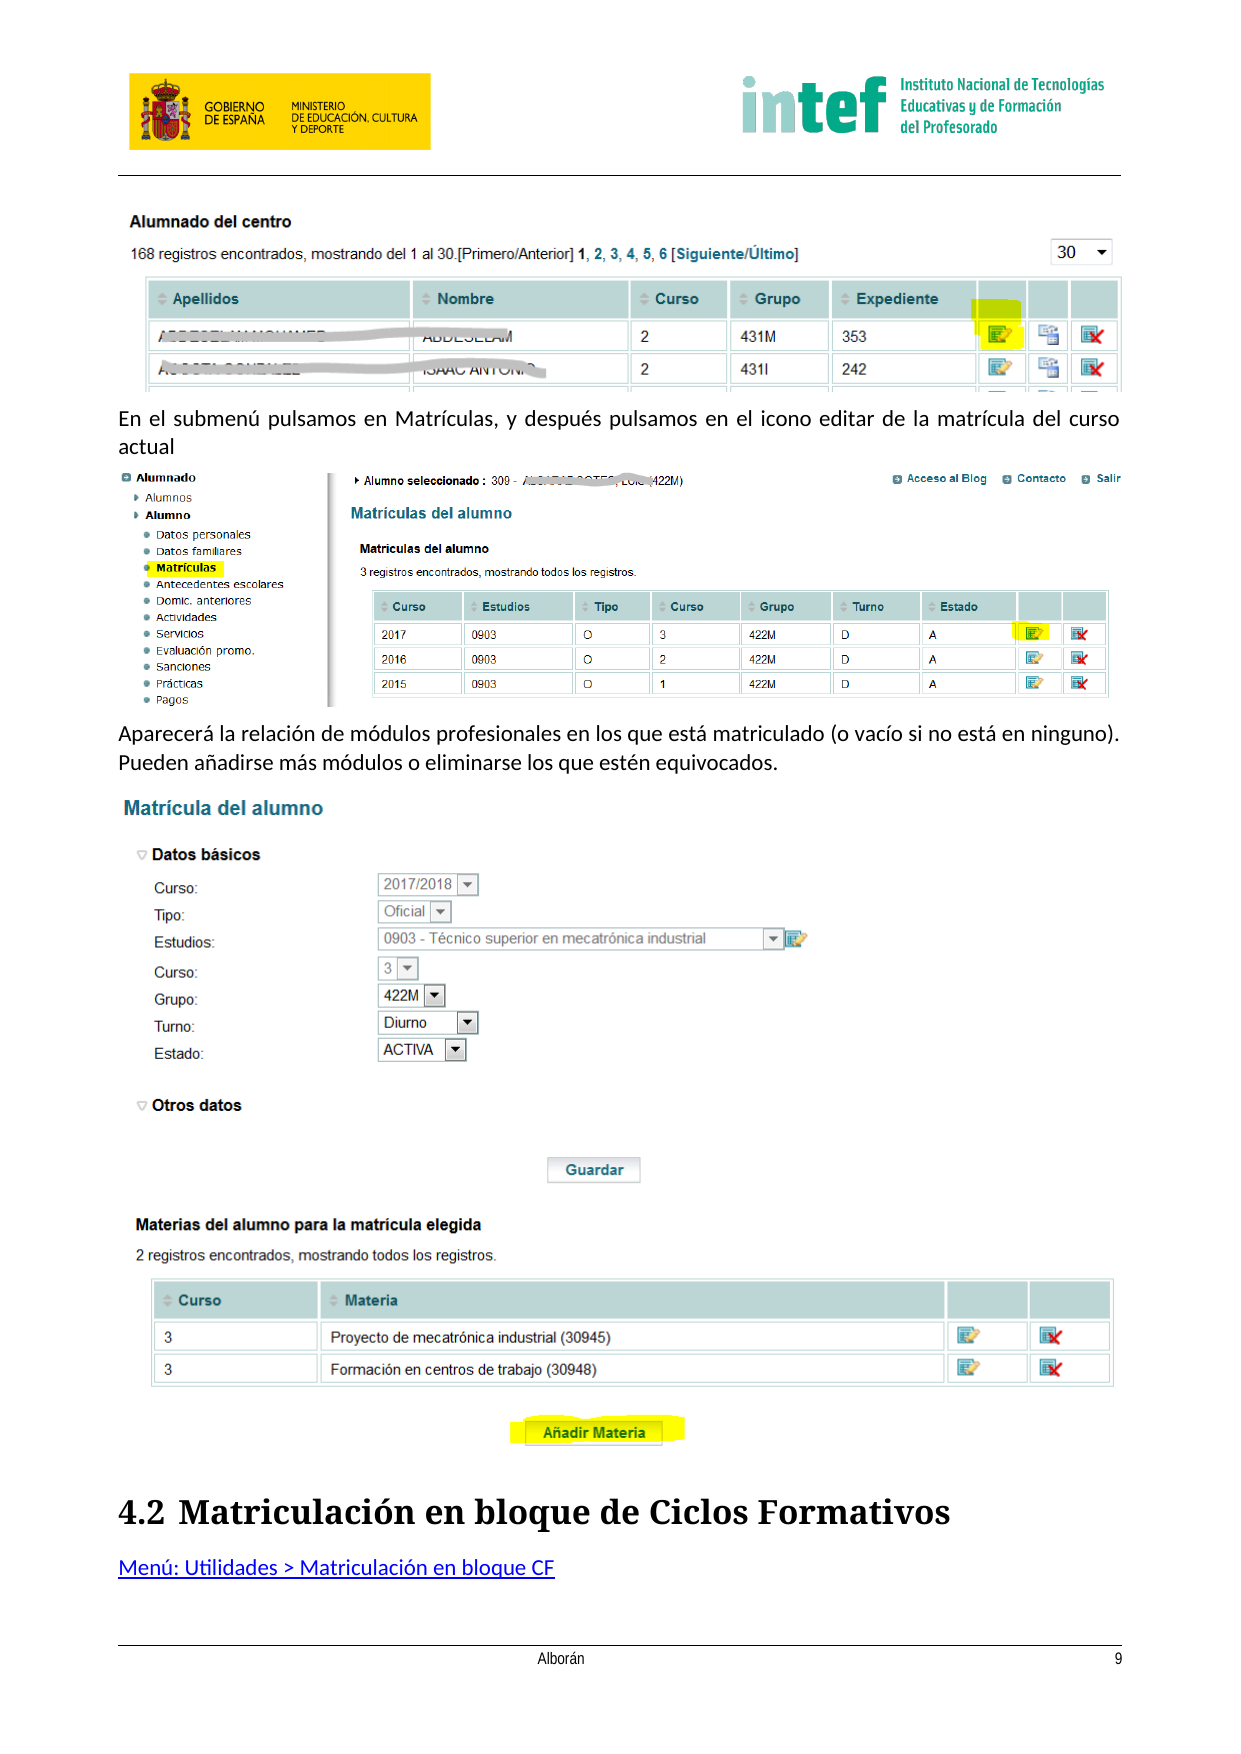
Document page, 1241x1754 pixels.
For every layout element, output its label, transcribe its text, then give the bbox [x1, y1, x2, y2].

picture [736, 73, 1110, 136]
text Menú: Utilidades > Matriculación en bloque CF [118, 1553, 1122, 1581]
picture [118, 788, 1134, 1464]
picture [118, 472, 1134, 707]
text En el submenú pulsamos en Matrículas, y después pulsamos en el icono editar de la matrícula del curso actual [118, 404, 1122, 460]
picture [129, 73, 431, 150]
text Aparecerá la relación de módulos profesionales en los que está matriculado (o vacío si no está en ninguno). Pueden añadirse más módulos o eliminarse los que estén equivocados. [118, 719, 1122, 776]
subtitle Matriculación en bloque de Ciclos Formativos [118, 1489, 1122, 1534]
picture [118, 207, 1134, 392]
